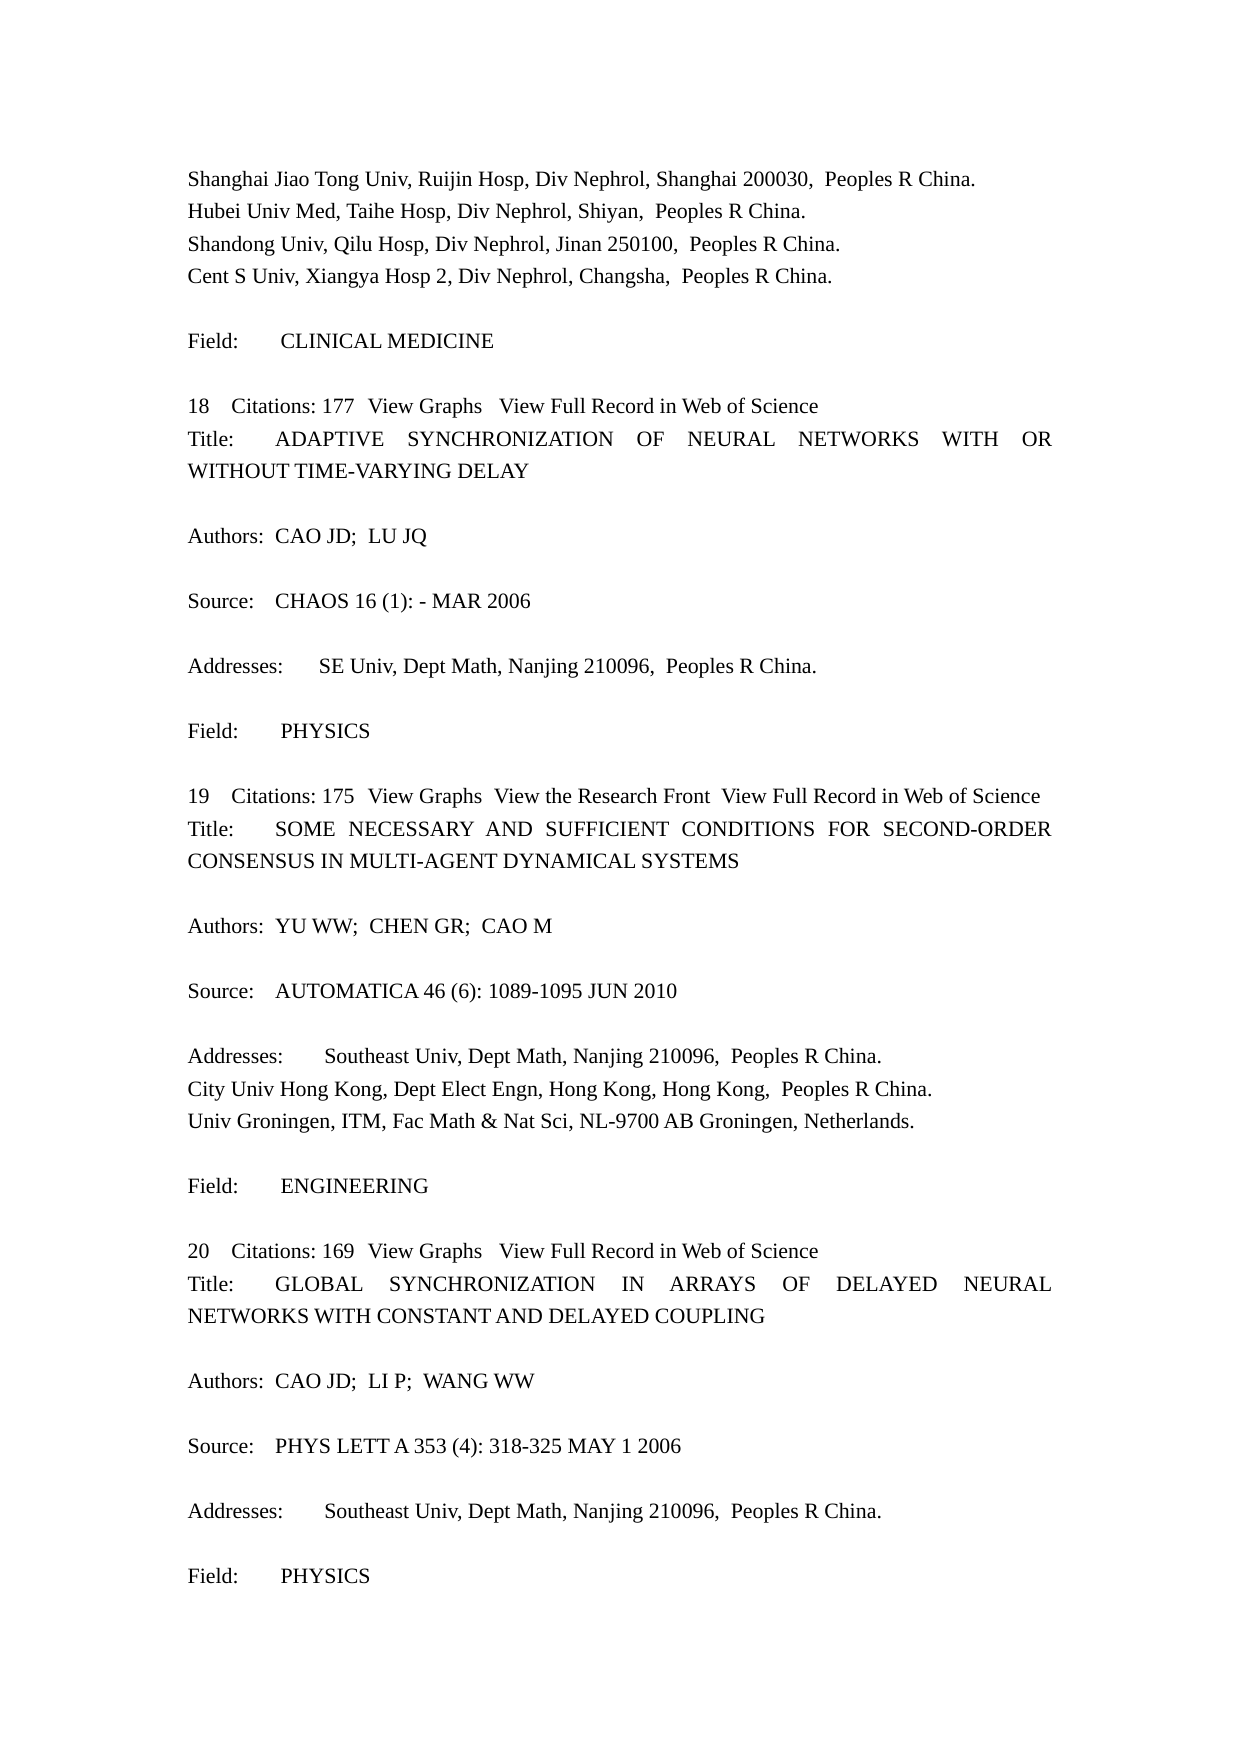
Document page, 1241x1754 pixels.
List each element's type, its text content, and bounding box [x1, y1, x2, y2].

text Title: SOME NECESSARY AND SUFFICIENT CONDITIONS FOR SECOND-ORDER CONSENSUS IN MULTI-AGENT DYNAMICAL SYSTEMS [187, 812, 1053, 877]
text Authors: YU WW; CHEN GR; CAO M [187, 909, 1053, 942]
text City Univ Hong Kong, Dept Elect Engn, Hong Kong, Hong Kong, Peoples R China. [187, 1072, 1053, 1104]
text Authors: CAO JD; LI P; WANG WW [187, 1364, 1053, 1397]
text Field: CLINICAL MEDICINE [187, 324, 1053, 357]
text Source: AUTOMATICA 46 (6): 1089-1095 JUN 2010 [187, 974, 1053, 1007]
text Addresses: Southeast Univ, Dept Math, Nanjing 210096, Peoples R China. [187, 1494, 1053, 1527]
text Title: ADAPTIVE SYNCHRONIZATION OF NEURAL NETWORKS WITH OR WITHOUT TIME-VARYING DELAY [187, 422, 1053, 487]
text Source: CHAOS 16 (1): - MAR 2006 [187, 584, 1053, 617]
text Shanghai Jiao Tong Univ, Ruijin Hosp, Div Nephrol, Shanghai 200030, Peoples R China. [187, 162, 1053, 194]
text Shandong Univ, Qilu Hosp, Div Nephrol, Jinan 250100, Peoples R China. [187, 227, 1053, 259]
text Addresses: Southeast Univ, Dept Math, Nanjing 210096, Peoples R China. [187, 1039, 1053, 1072]
text 19 Citations: 175 View Graphs View the Research Front View Full Record in Web of Science [187, 779, 1053, 812]
text Field: PHYSICS [187, 1559, 1053, 1592]
text Source: PHYS LETT A 353 (4): 318-325 MAY 1 2006 [187, 1429, 1053, 1462]
text 20 Citations: 169 View Graphs View Full Record in Web of Science [187, 1234, 1053, 1267]
text Hubei Univ Med, Taihe Hosp, Div Nephrol, Shiyan, Peoples R China. [187, 194, 1053, 227]
text Cent S Univ, Xiangya Hosp 2, Div Nephrol, Changsha, Peoples R China. [187, 259, 1053, 292]
text Univ Groningen, ITM, Fac Math & Nat Sci, NL-9700 AB Groningen, Netherlands. [187, 1104, 1053, 1137]
text Authors: CAO JD; LU JQ [187, 519, 1053, 552]
text 18 Citations: 177 View Graphs View Full Record in Web of Science [187, 389, 1053, 422]
text Addresses: SE Univ, Dept Math, Nanjing 210096, Peoples R China. [187, 649, 1053, 682]
text Field: PHYSICS [187, 714, 1053, 747]
text Field: ENGINEERING [187, 1169, 1053, 1202]
text Title: GLOBAL SYNCHRONIZATION IN ARRAYS OF DELAYED NEURAL NETWORKS WITH CONSTANT AND DELAYED COUPLING [187, 1267, 1053, 1332]
